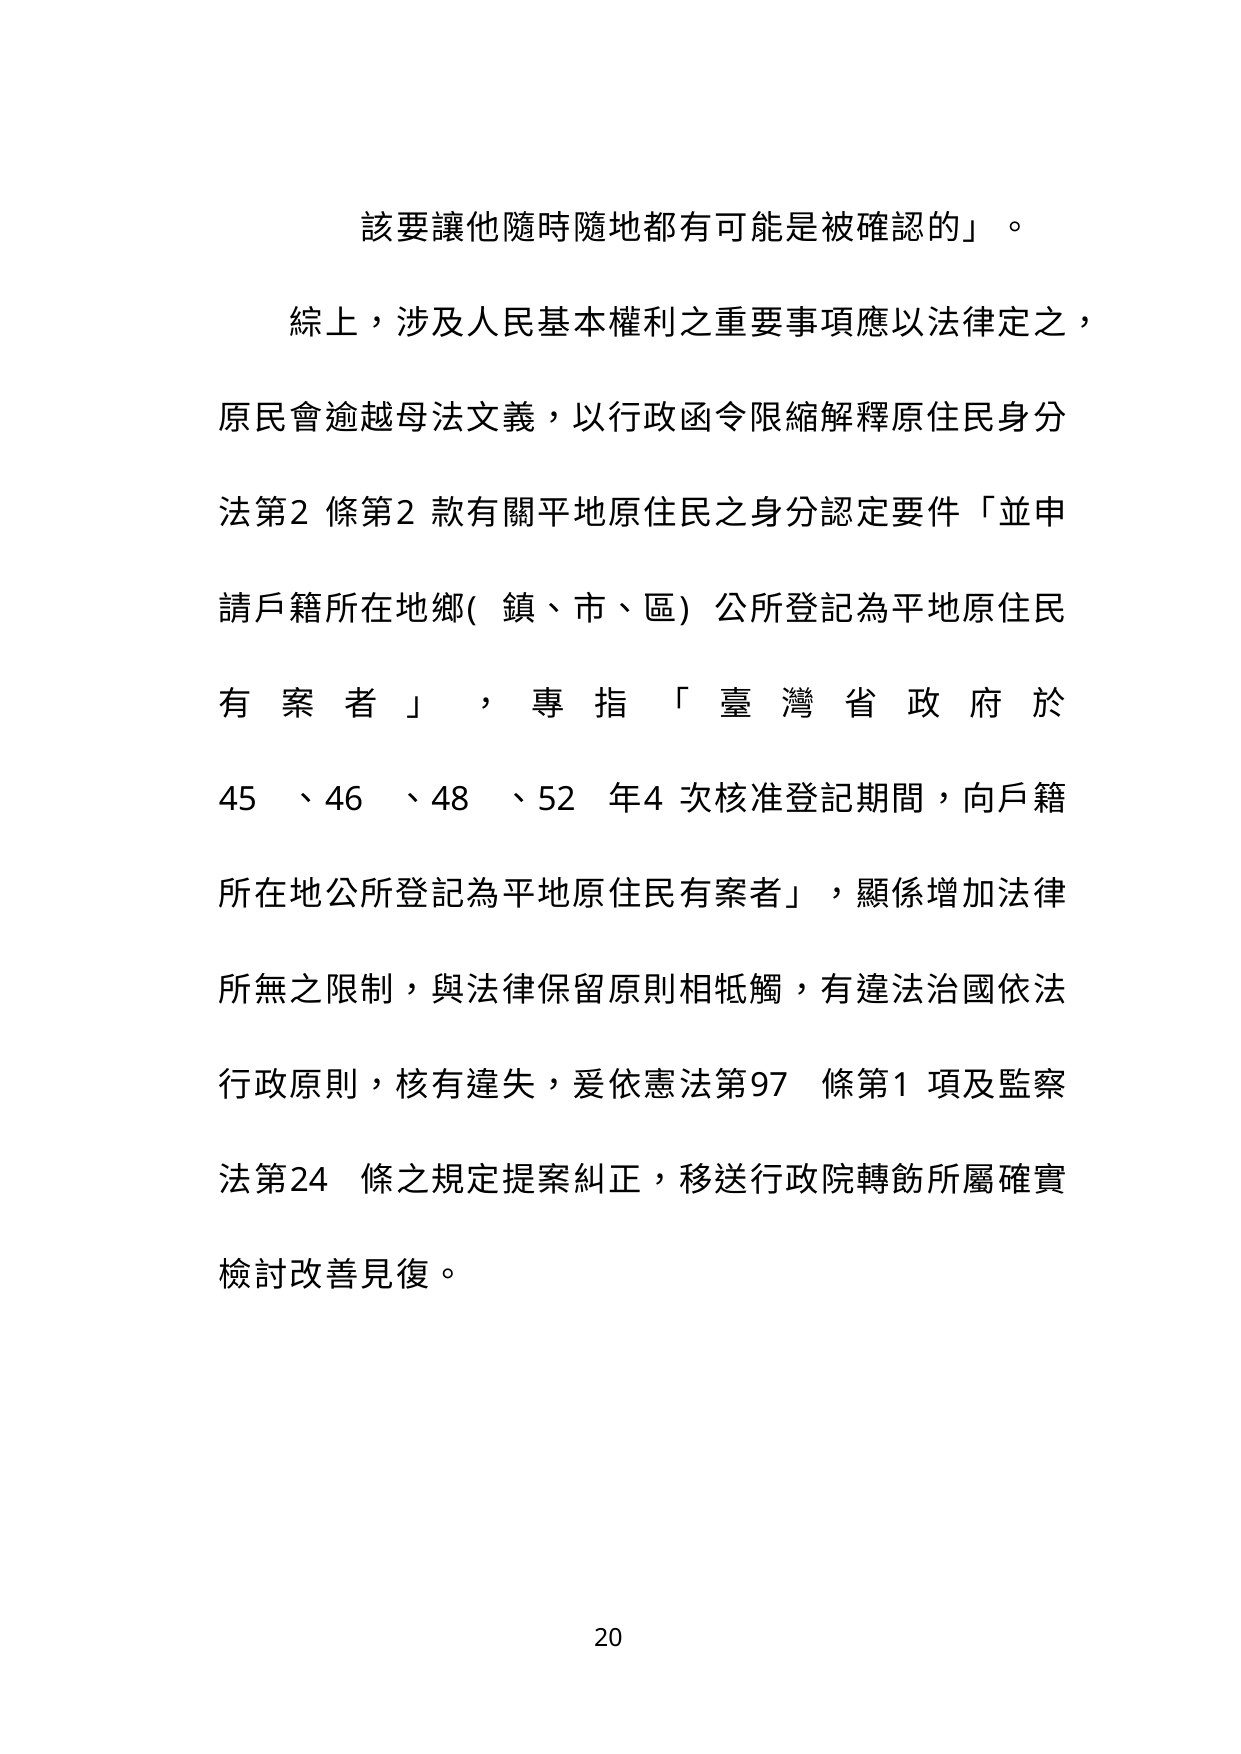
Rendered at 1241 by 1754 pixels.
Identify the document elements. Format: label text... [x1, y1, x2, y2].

text 綜上，涉及人民基本權利之重要事項應以法律定之，原民會逾越母法文義，以行政函令限縮解釋原住民身分法第2條第2款有關平地原住民之身分認定要件「並申請戶籍所在地鄉(鎮、市、區)公所登記為平地原住民有案者」，專指「臺灣省政府於45、46、48、52年4次核准登記期間，向戶籍所在地公所登記為平地原住民有案者」，顯係增加法律所無之限制，與法律保留原則相牴觸，有違法治國依法行政原則，核有違失，爰依憲法第97條第1項及監察法第24條之規定提案糾正，移送行政院轉飭所屬確實檢討改善見復。 [219, 272, 1069, 1320]
